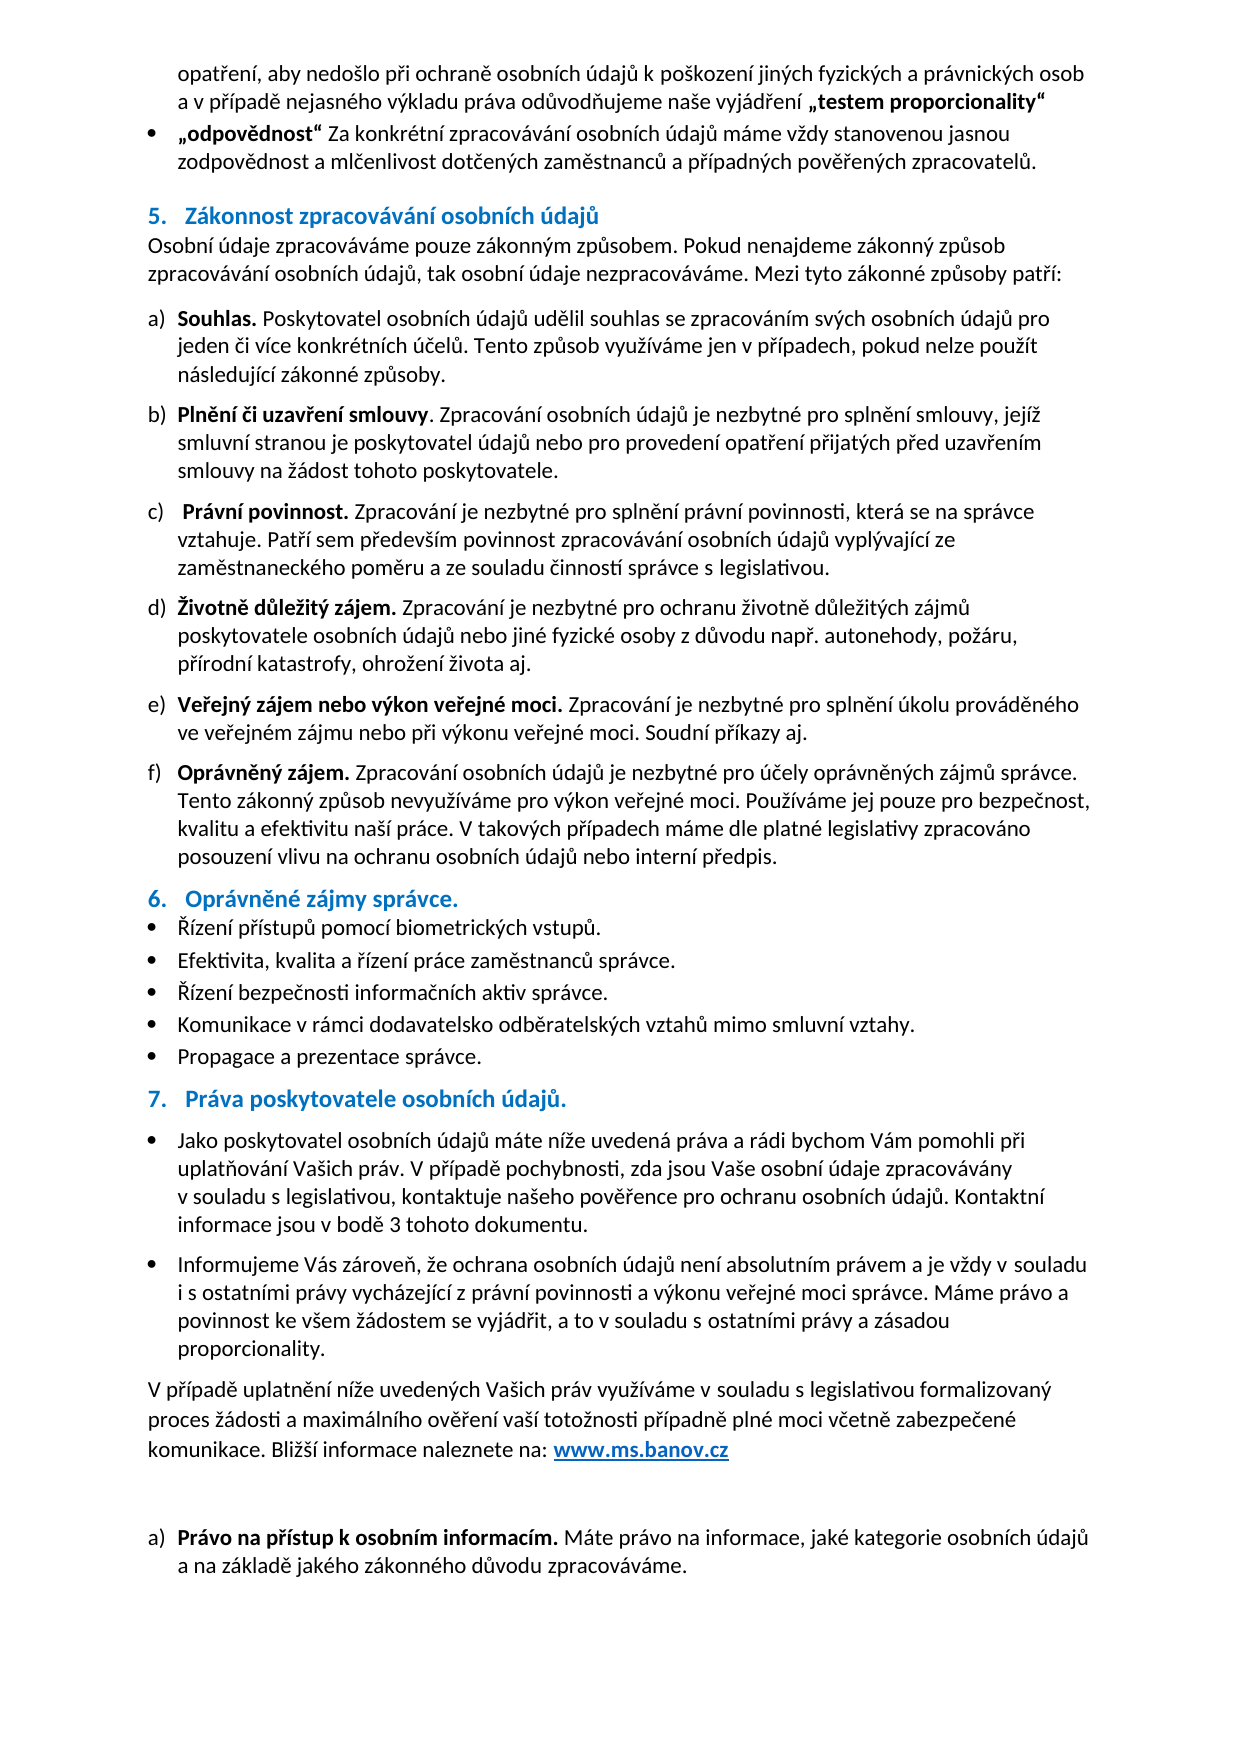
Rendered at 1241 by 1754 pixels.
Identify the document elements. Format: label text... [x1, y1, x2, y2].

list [148, 59, 1093, 115]
list Plnění či uzavření smlouvy. Zpracování osobních údajů je nezbytné pro splnění smlouvy, jejíž smluvní stranou je poskytovatel údajů nebo pro provedení opatření přijatých před uzavřením smlouvy na žádost tohoto poskytovatele. [148, 400, 1093, 484]
list Souhlas. Poskytovatel osobních údajů udělil souhlas se zpracováním svých osobních údajů pro jeden či více konkrétních účelů. Tento způsob využíváme jen v případech, pokud nelze použít následující zákonné způsoby. [148, 304, 1093, 388]
text Osobní údaje zpracováváme pouze zákonným způsobem. Pokud nenajdeme zákonný způsob zpracovávání osobních údajů, tak osobní údaje nezpracováváme. Mezi tyto zákonné způsoby patří: [148, 231, 1093, 287]
list Propagace a prezentace správce. [148, 1042, 1093, 1070]
subtitle Zákonnost zpracovávání osobních údajů [148, 200, 1093, 231]
list Právo na přístup k osobním informacím. Máte právo na informace, jaké kategorie osobních údajů a na základě jakého zákonného důvodu zpracováváme. [148, 1523, 1093, 1579]
list Životně důležitý zájem. Zpracování je nezbytné pro ochranu životně důležitých zájmů poskytovatele osobních údajů nebo jiné fyzické osoby z důvodu např. autonehody, požáru, přírodní katastrofy, ohrožení života aj. [148, 593, 1093, 677]
list Oprávněný zájem. Zpracování osobních údajů je nezbytné pro účely oprávněných zájmů správce. Tento zákonný způsob nevyužíváme pro výkon veřejné moci. Používáme jej pouze pro bezpečnost, kvalitu a efektivitu naší práce. V takových případech máme dle platné legislativy zpracováno posouzení vlivu na ochranu osobních údajů nebo interní předpis. [148, 758, 1093, 871]
list Veřejný zájem nebo výkon veřejné moci. Zpracování je nezbytné pro splnění úkolu prováděného ve veřejném zájmu nebo při výkonu veřejné moci. Soudní příkazy aj. [148, 690, 1093, 746]
list Informujeme Vás zároveň, že ochrana osobních údajů není absolutním právem a je vždy v souladu i s ostatními právy vycházející z právní povinnosti a výkonu veřejné moci správce. Máme právo a povinnost ke všem žádostem se vyjádřit, a to v souladu s ostatními právy a zásadou proporcionality. [148, 1250, 1093, 1362]
list Řízení přístupů pomocí biometrických vstupů. [148, 913, 1093, 942]
list „odpovědnost“ Za konkrétní zpracovávání osobních údajů máme vždy stanovenou jasnou zodpovědnost a mlčenlivost dotčených zaměstnanců a případných pověřených zpracovatelů. [148, 119, 1093, 175]
list Právní povinnost. Zpracování je nezbytné pro splnění právní povinnosti, která se na správce vztahuje. Patří sem především povinnost zpracovávání osobních údajů vyplývající ze zaměstnaneckého poměru a ze souladu činností správce s legislativou. [148, 497, 1093, 581]
text V případě uplatnění níže uvedených Vašich práv využíváme v souladu s legislativou formalizovaný proces žádosti a maximálního ověření vaší totožnosti případně plné moci včetně zabezpečené komunikace. Bližší informace naleznete na: www.ms.banov.cz [148, 1375, 1093, 1463]
list Jako poskytovatel osobních údajů máte níže uvedená práva a rádi bychom Vám pomohli při uplatňování Vašich práv. V případě pochybnosti, zda jsou Vaše osobní údaje zpracovávány v souladu s legislativou, kontaktuje našeho pověřence pro ochranu osobních údajů. Kontaktní informace jsou v bodě 3 tohoto dokumentu. [148, 1126, 1093, 1238]
subtitle Práva poskytovatele osobních údajů. [148, 1083, 1093, 1113]
list Efektivita, kvalita a řízení práce zaměstnanců správce. [148, 946, 1093, 974]
subtitle Oprávněné zájmy správce. [148, 883, 1093, 913]
list Řízení bezpečnosti informačních aktiv správce. [148, 978, 1093, 1006]
list Komunikace v rámci dodavatelsko odběratelských vztahů mimo smluvní vztahy. [148, 1010, 1093, 1038]
